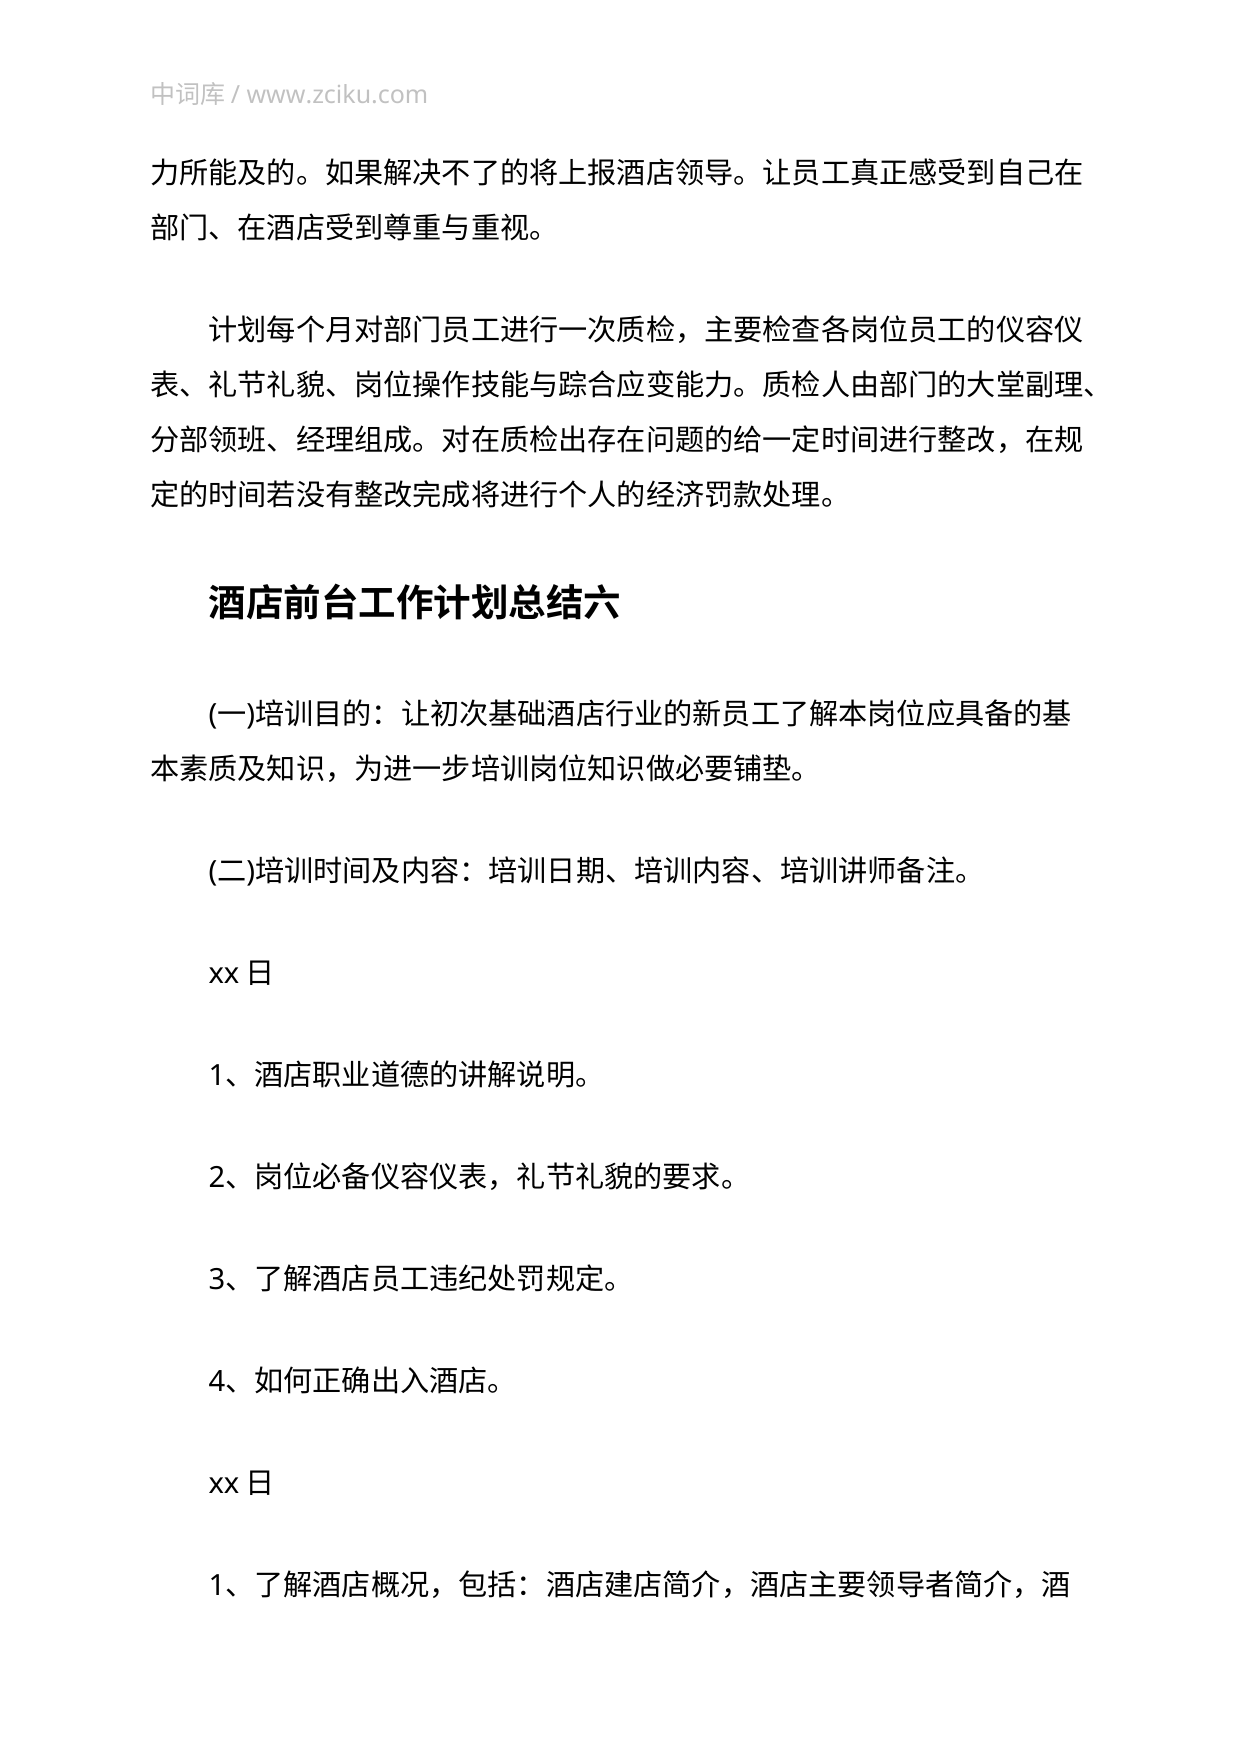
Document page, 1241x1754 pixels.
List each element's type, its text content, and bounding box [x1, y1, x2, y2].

text 1、酒店职业道德的讲解说明。 [150, 1051, 1090, 1094]
text 3、了解酒店员工违纪处罚规定。 [150, 1255, 1090, 1298]
text 酒店前台工作计划总结六 [150, 573, 1090, 627]
text (一)培训目的：让初次基础酒店行业的新员工了解本岗位应具备的基本素质及知识，为进一步培训岗位知识做必要铺垫。 [150, 691, 1090, 788]
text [150, 1561, 1090, 1603]
text xx日 [150, 949, 1090, 992]
text 4、如何正确出入酒店。 [150, 1357, 1090, 1399]
text 2、岗位必备仪容仪表，礼节礼貌的要求。 [150, 1153, 1090, 1196]
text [150, 150, 1090, 247]
text 计划每个月对部门员工进行一次质检，主要检查各岗位员工的仪容仪表、礼节礼貌、岗位操作技能与踪合应变能力。质检人由部门的大堂副理、分部领班、经理组成。对在质检出存在问题的给一定时间进行整改，在规定的时间若没有整改完成将进行个人的经济罚款处理。 [150, 307, 1090, 514]
text (二)培训时间及内容：培训日期、培训内容、培训讲师备注。 [150, 847, 1090, 890]
text xx日 [150, 1459, 1090, 1502]
